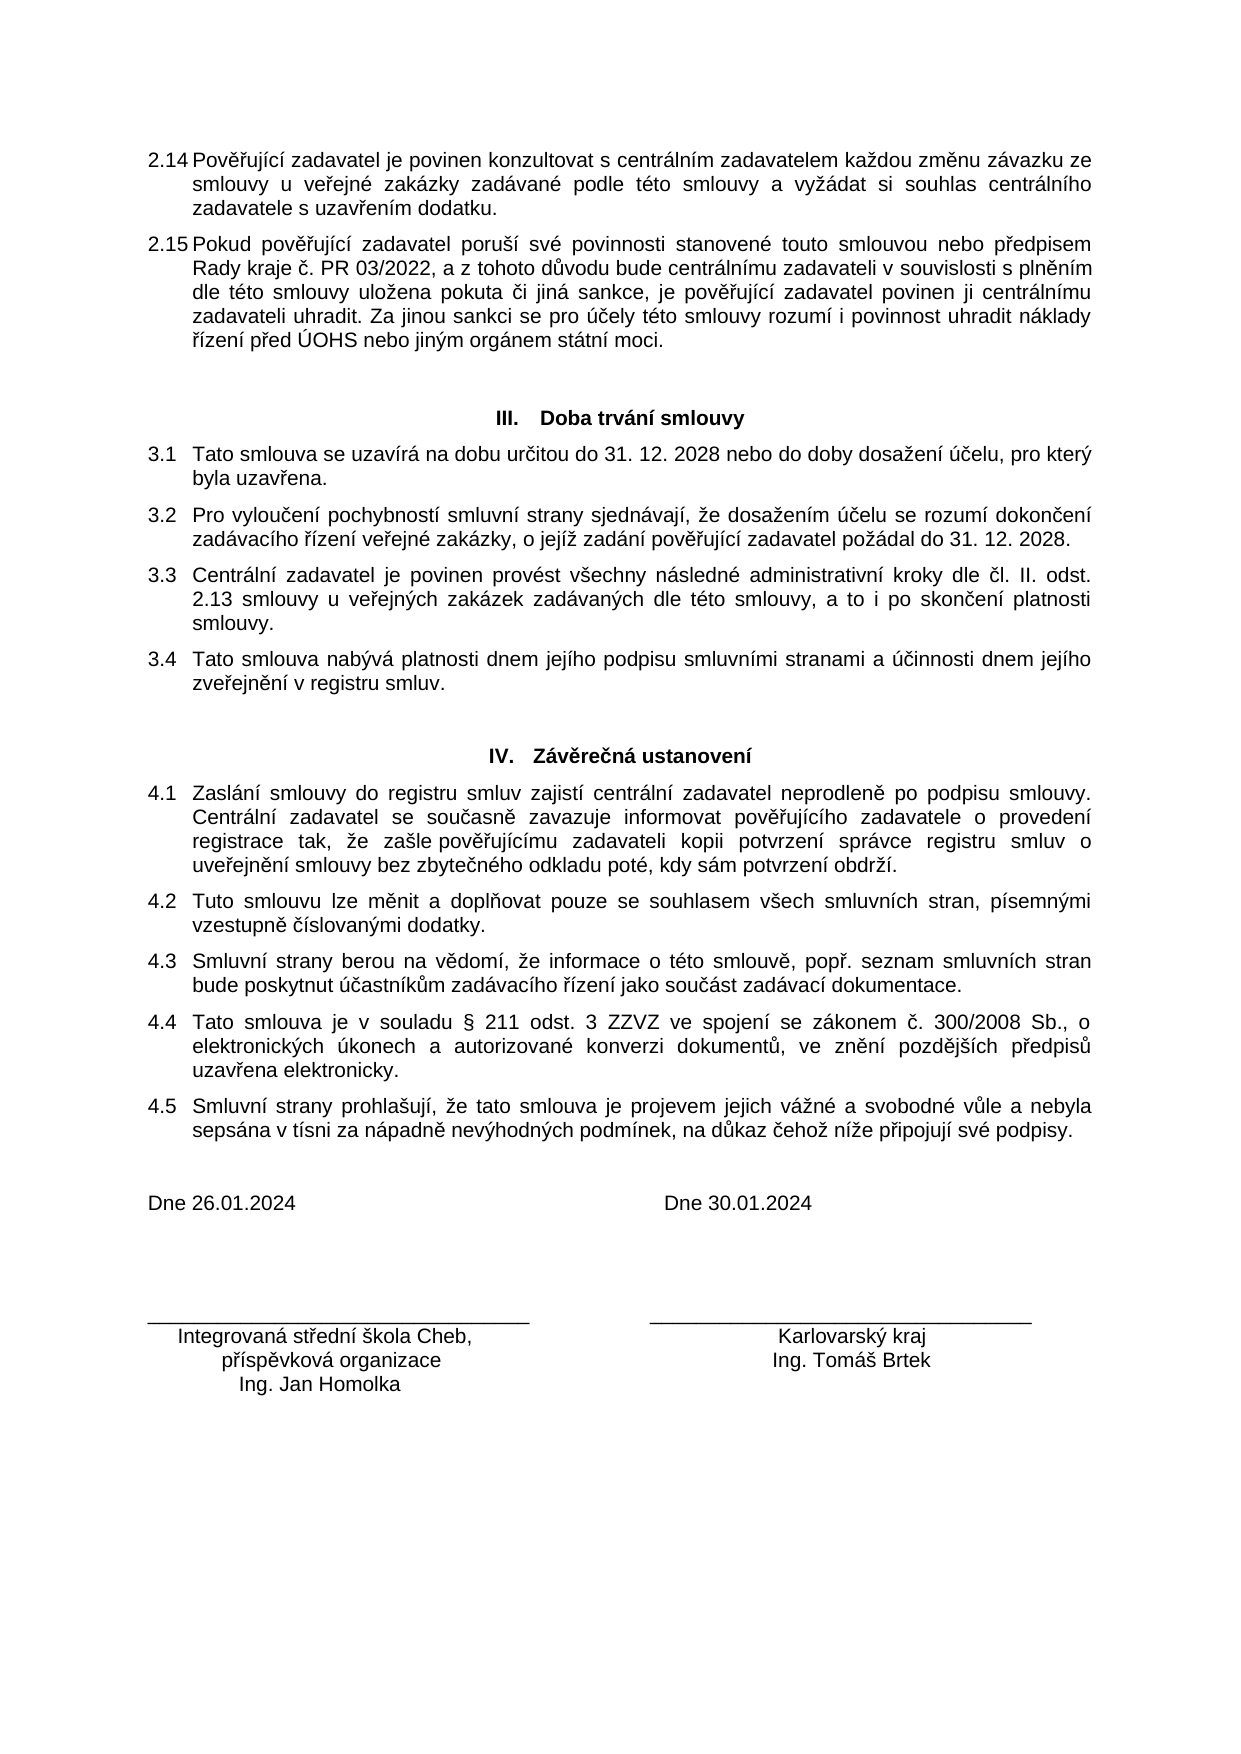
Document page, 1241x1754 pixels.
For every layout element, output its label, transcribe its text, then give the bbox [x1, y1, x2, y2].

list Smluvní strany prohlašují, že tato smlouva je projevem jejich vážné a svobodné vůle a nebyla sepsána v tísni za nápadně nevýhodných podmínek, na důkaz čehož níže připojují své podpisy. [148, 1094, 1093, 1142]
list příspěvková organizace Ing. Tomáš Brtek Ing. Jan Homolka [148, 1348, 1093, 1396]
list Tato smlouva je v souladu § 211 odst. 3 ZZVZ ve spojení se zákonem č. 300/2008 Sb., o elektronických úkonech a autorizované konverzi dokumentů, ve znění pozdějších předpisů uzavřena elektronicky. [148, 1010, 1093, 1082]
list Pro vyloučení pochybností smluvní strany sjednávají, že dosažením účelu se rozumí dokončení zadávacího řízení veřejné zakázky, o jejíž zadání pověřující zadavatel požádal do 31. 12. 2028. [148, 502, 1093, 550]
list Zaslání smlouvy do registru smluv zajistí centrální zadavatel neprodleně po podpisu smlouvy. Centrální zadavatel se současně zavazuje informovat pověřujícího zadavatele o provedení registrace tak, že zašle pověřujícímu zadavateli kopii potvrzení správce registru smluv o uveřejnění smlouvy bez zbytečného odkladu poté, kdy sám potvrzení obdrží. [148, 781, 1093, 876]
list Pokud pověřující zadavatel poruší své povinnosti stanovené touto smlouvou nebo předpisem Rady kraje č. PR 03/2022, a z tohoto důvodu bude centrálnímu zadavateli v souvislosti s plněním dle této smlouvy uložena pokuta či jiná sankce, je pověřující zadavatel povinen ji centrálnímu zadavateli uhradit. Za jinou sankci se pro účely této smlouvy rozumí i povinnost uhradit náklady řízení před ÚOHS nebo jiným orgánem státní moci. [148, 232, 1093, 352]
list Závěrečná ustanovení [148, 744, 1093, 768]
list Tuto smlouvu lze měnit a doplňovat pouze se souhlasem všech smluvních stran, písemnými vzestupně číslovanými dodatky. [148, 889, 1093, 937]
list Dne 26.01.2024 Dne 30.01.2024 [148, 1191, 1093, 1215]
list Tato smlouva se uzavírá na dobu určitou do 31. 12. 2028 nebo do doby dosažení účelu, pro který byla uzavřena. [148, 442, 1093, 490]
list Smluvní strany berou na vědomí, že informace o této smlouvě, popř. seznam smluvních stran bude poskytnut účastníkům zadávacího řízení jako součást zadávací dokumentace. [148, 949, 1093, 997]
list Centrální zadavatel je povinen provést všechny následné administrativní kroky dle čl. II. odst. 2.13 smlouvy u veřejných zakázek zadávaných dle této smlouvy, a to i po skončení platnosti smlouvy. [148, 563, 1093, 635]
list Pověřující zadavatel je povinen konzultovat s centrálním zadavatelem každou změnu závazku ze smlouvy u veřejné zakázky zadávané podle této smlouvy a vyžádat si souhlas centrálního zadavatele s uzavřením dodatku. [148, 148, 1093, 219]
list Doba trvání smlouvy [148, 406, 1093, 429]
list Tato smlouva nabývá platnosti dnem jejího podpisu smluvními stranami a účinnosti dnem jejího zveřejnění v registru smluv. [148, 647, 1093, 695]
text _________________________________ _________________________________ Integrovaná střední škola Cheb, Karlovarský kraj [148, 1300, 1093, 1348]
